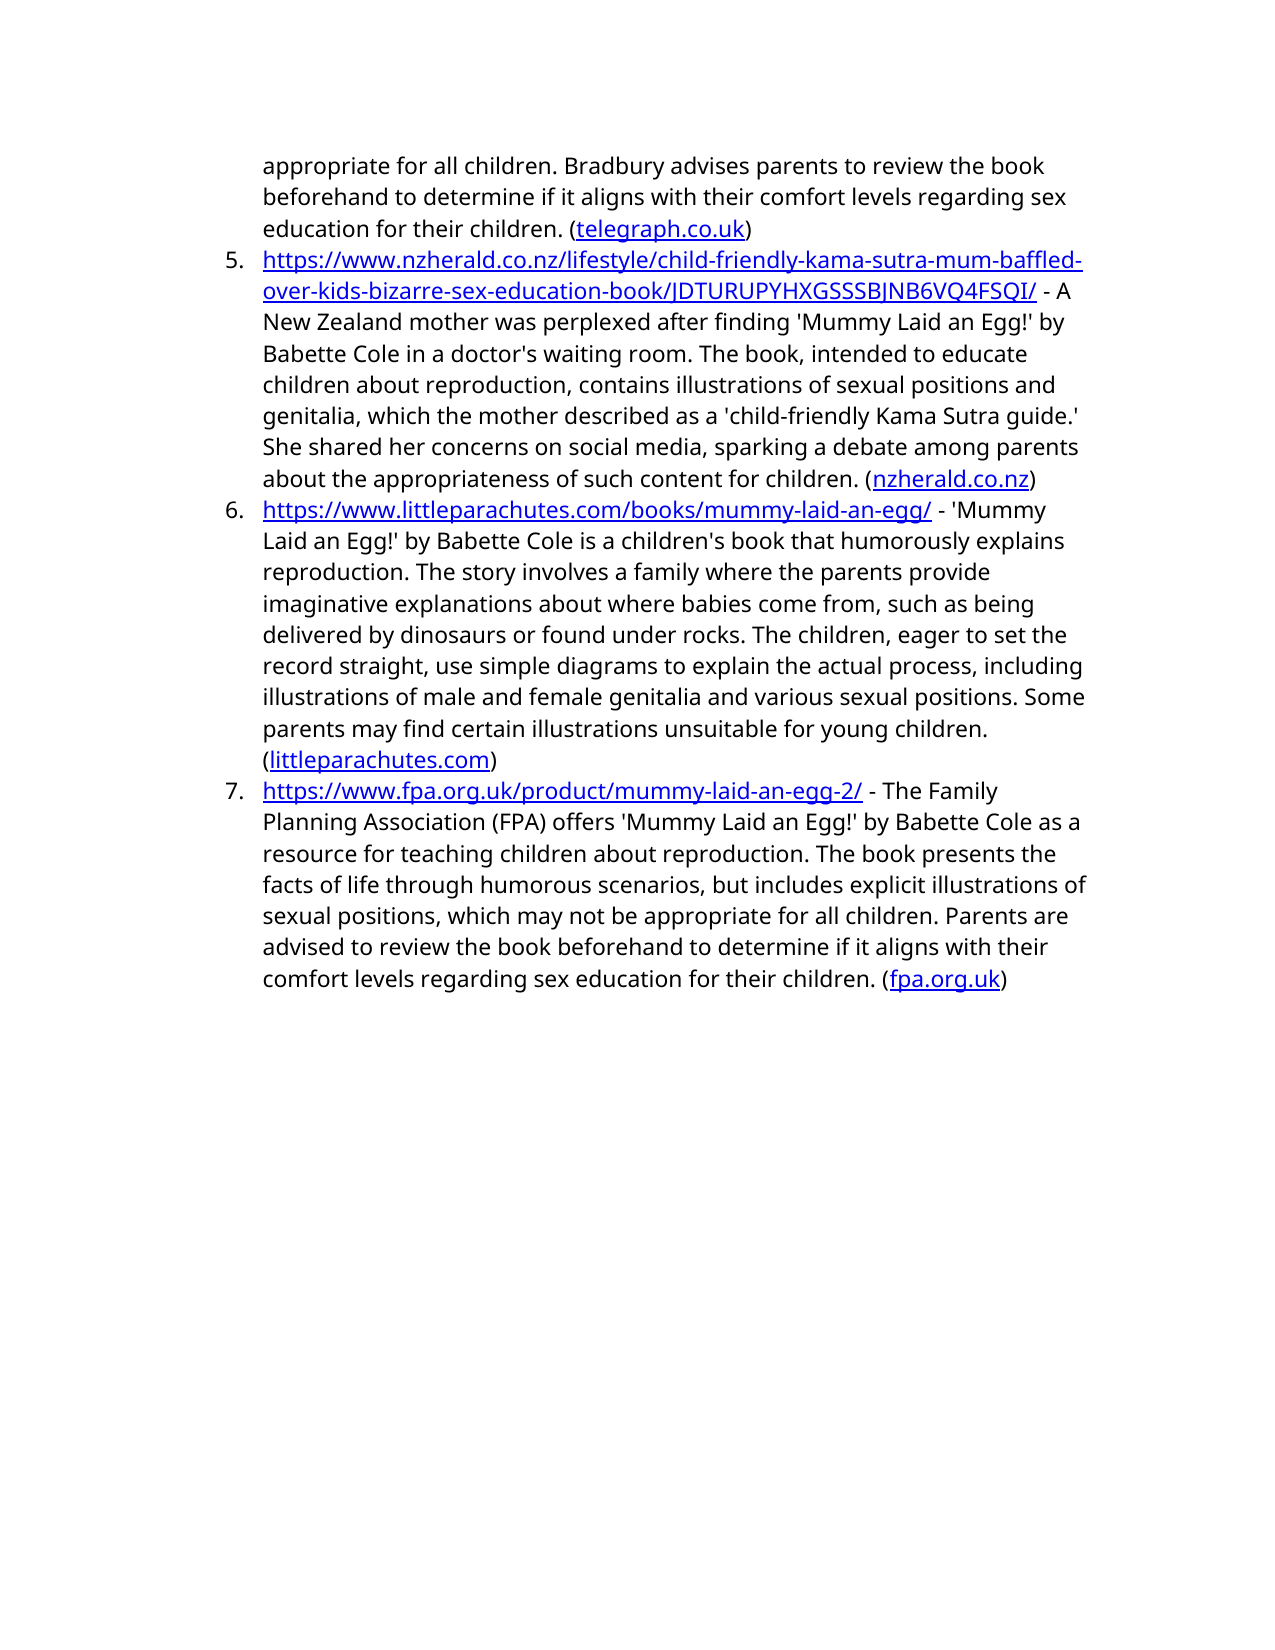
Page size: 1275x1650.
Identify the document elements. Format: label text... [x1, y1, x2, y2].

list https://www.littleparachutes.com/books/mummy-laid-an-egg/ - 'Mummy Laid an Egg!' by Babette Cole is a children's book that humorously explains reproduction. The story involves a family where the parents provide imaginative explanations about where babies come from, such as being delivered by dinosaurs or found under rocks. The children, eager to set the record straight, use simple diagrams to explain the actual process, including illustrations of male and female genitalia and various sexual positions. Some parents may find certain illustrations unsuitable for young children. (littleparachutes.com) [225, 494, 1087, 775]
list https://www.fpa.org.uk/product/mummy-laid-an-egg-2/ - The Family Planning Association (FPA) offers 'Mummy Laid an Egg!' by Babette Cole as a resource for teaching children about reproduction. The book presents the facts of life through humorous scenarios, but includes explicit illustrations of sexual positions, which may not be appropriate for all children. Parents are advised to review the book beforehand to determine if it aligns with their comfort levels regarding sex education for their children. (fpa.org.uk) [225, 775, 1087, 994]
list https://www.nzherald.co.nz/lifestyle/child-friendly-kama-sutra-mum-baffled-over-kids-bizarre-sex-education-book/JDTURUPYHXGSSSBJNB6VQ4FSQI/ - A New Zealand mother was perplexed after finding 'Mummy Laid an Egg!' by Babette Cole in a doctor's waiting room. The book, intended to educate children about reproduction, contains illustrations of sexual positions and genitalia, which the mother described as a 'child-friendly Kama Sutra guide.' She shared her concerns on social media, sparking a debate among parents about the appropriateness of such content for children. (nzherald.co.nz) [225, 244, 1087, 494]
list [225, 150, 1087, 244]
